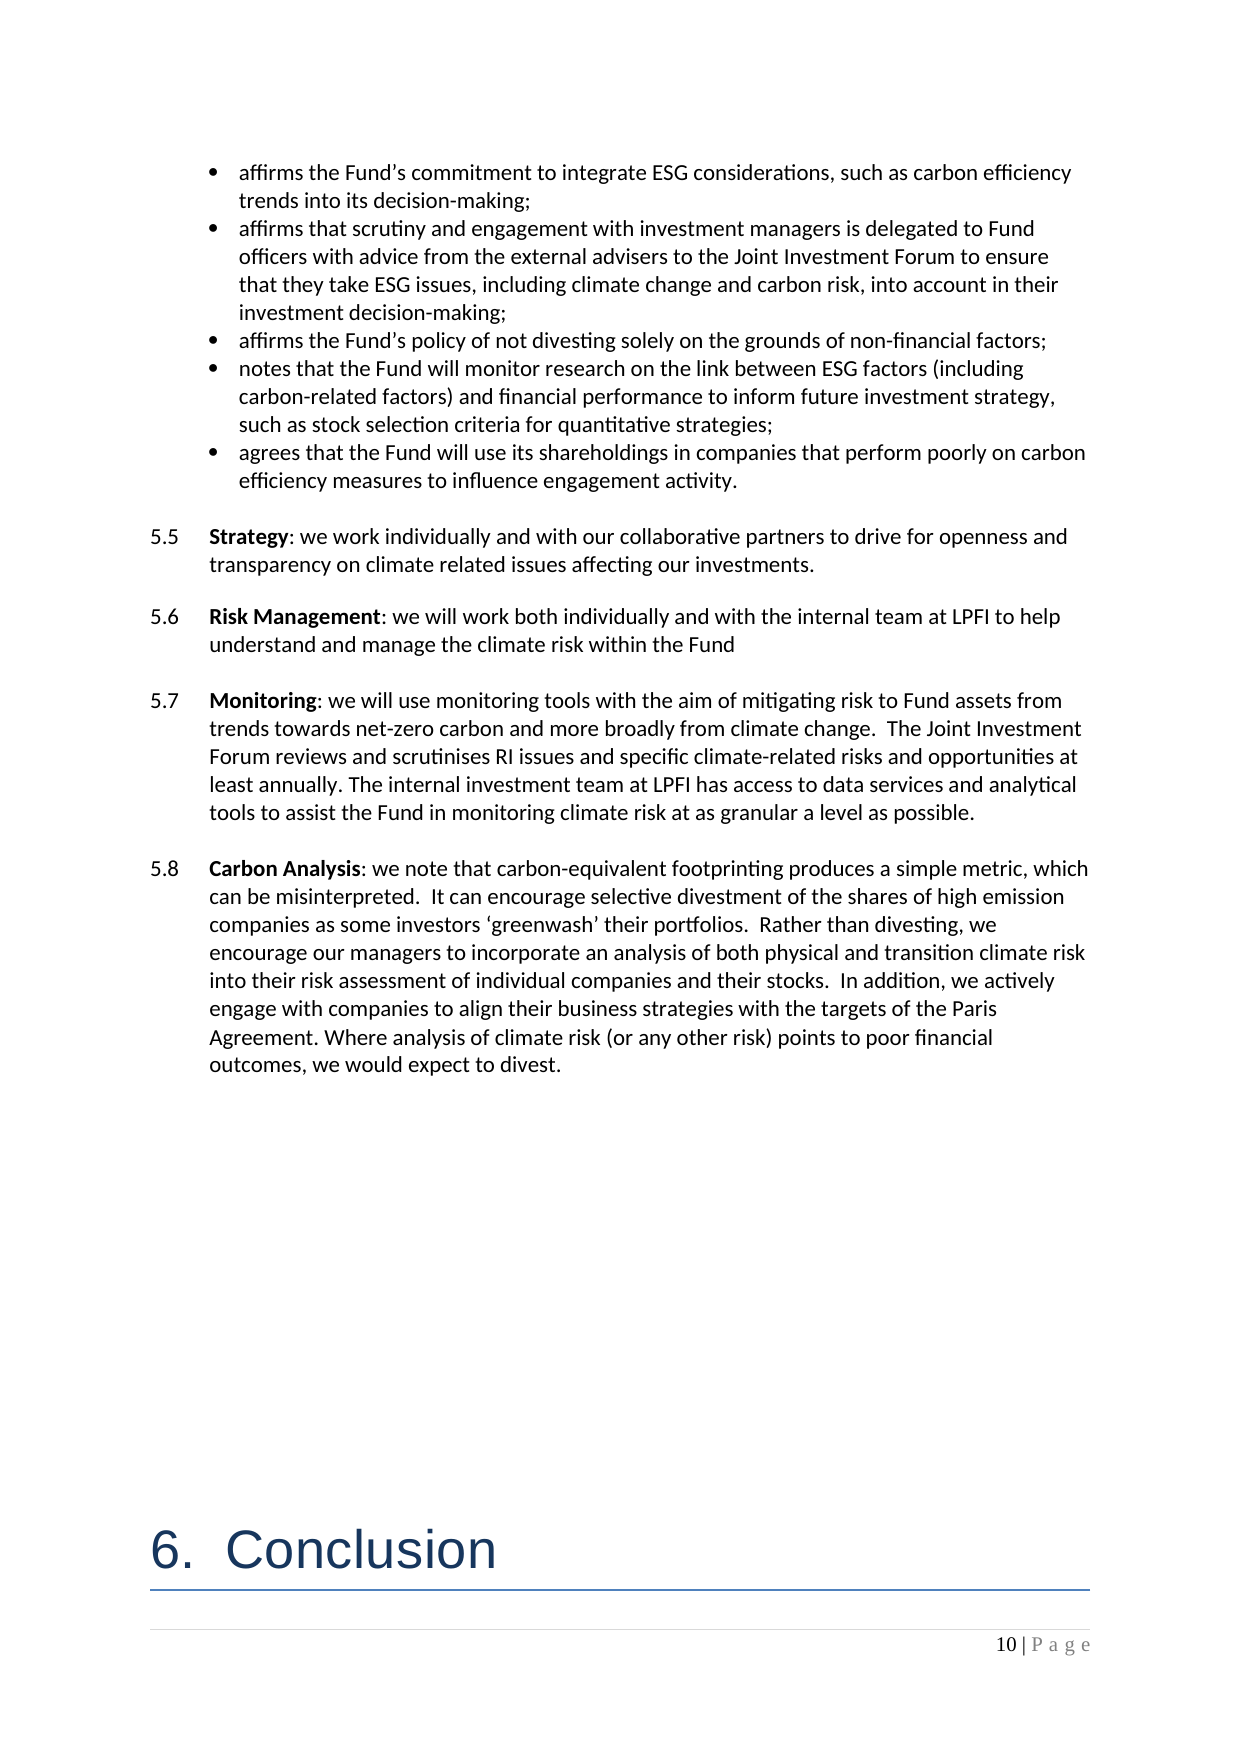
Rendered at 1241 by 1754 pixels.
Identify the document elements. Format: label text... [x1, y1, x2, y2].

title 6. Conclusion [150, 1518, 1090, 1589]
text 5.6 Risk Management: we will work both individually and with the internal team at LPFI to help understand and manage the climate risk within the Fund [150, 602, 1090, 658]
list affirms the Fund’s policy of not divesting solely on the grounds of non-financial factors; [209, 326, 1090, 354]
list notes that the Fund will monitor research on the link between ESG factors (including carbon-related factors) and financial performance to inform future investment strategy, such as stock selection criteria for quantitative strategies; [209, 354, 1090, 438]
text 5.8 Carbon Analysis: we note that carbon-equivalent footprinting produces a simple metric, which can be misinterpreted. It can encourage selective divestment of the shares of high emission companies as some investors ‘greenwash’ their portfolios. Rather than divesting, we encourage our managers to incorporate an analysis of both physical and transition climate risk into their risk assessment of individual companies and their stocks. In addition, we actively engage with companies to align their business strategies with the targets of the Paris Agreement. Where analysis of climate risk (or any other risk) points to poor financial outcomes, we would expect to divest. [150, 854, 1090, 1079]
text 5.5 Strategy: we work individually and with our collaborative partners to drive for openness and transparency on climate related issues affecting our investments. [150, 522, 1090, 578]
list affirms the Fund’s commitment to integrate ESG considerations, such as carbon efficiency trends into its decision-making; [209, 158, 1090, 214]
list affirms that scrutiny and engagement with investment managers is delegated to Fund officers with advice from the external advisers to the Joint Investment Forum to ensure that they take ESG issues, including climate change and carbon risk, into account in their investment decision-making; [209, 214, 1090, 326]
text 5.7 Monitoring: we will use monitoring tools with the aim of mitigating risk to Fund assets from trends towards net-zero carbon and more broadly from climate change. The Joint Investment Forum reviews and scrutinises RI issues and specific climate-related risks and opportunities at least annually. The internal investment team at LPFI has access to data services and analytical tools to assist the Fund in monitoring climate risk at as granular a level as possible. [150, 686, 1090, 826]
list agrees that the Fund will use its shareholdings in companies that perform poorly on carbon efficiency measures to influence engagement activity. [209, 438, 1090, 494]
